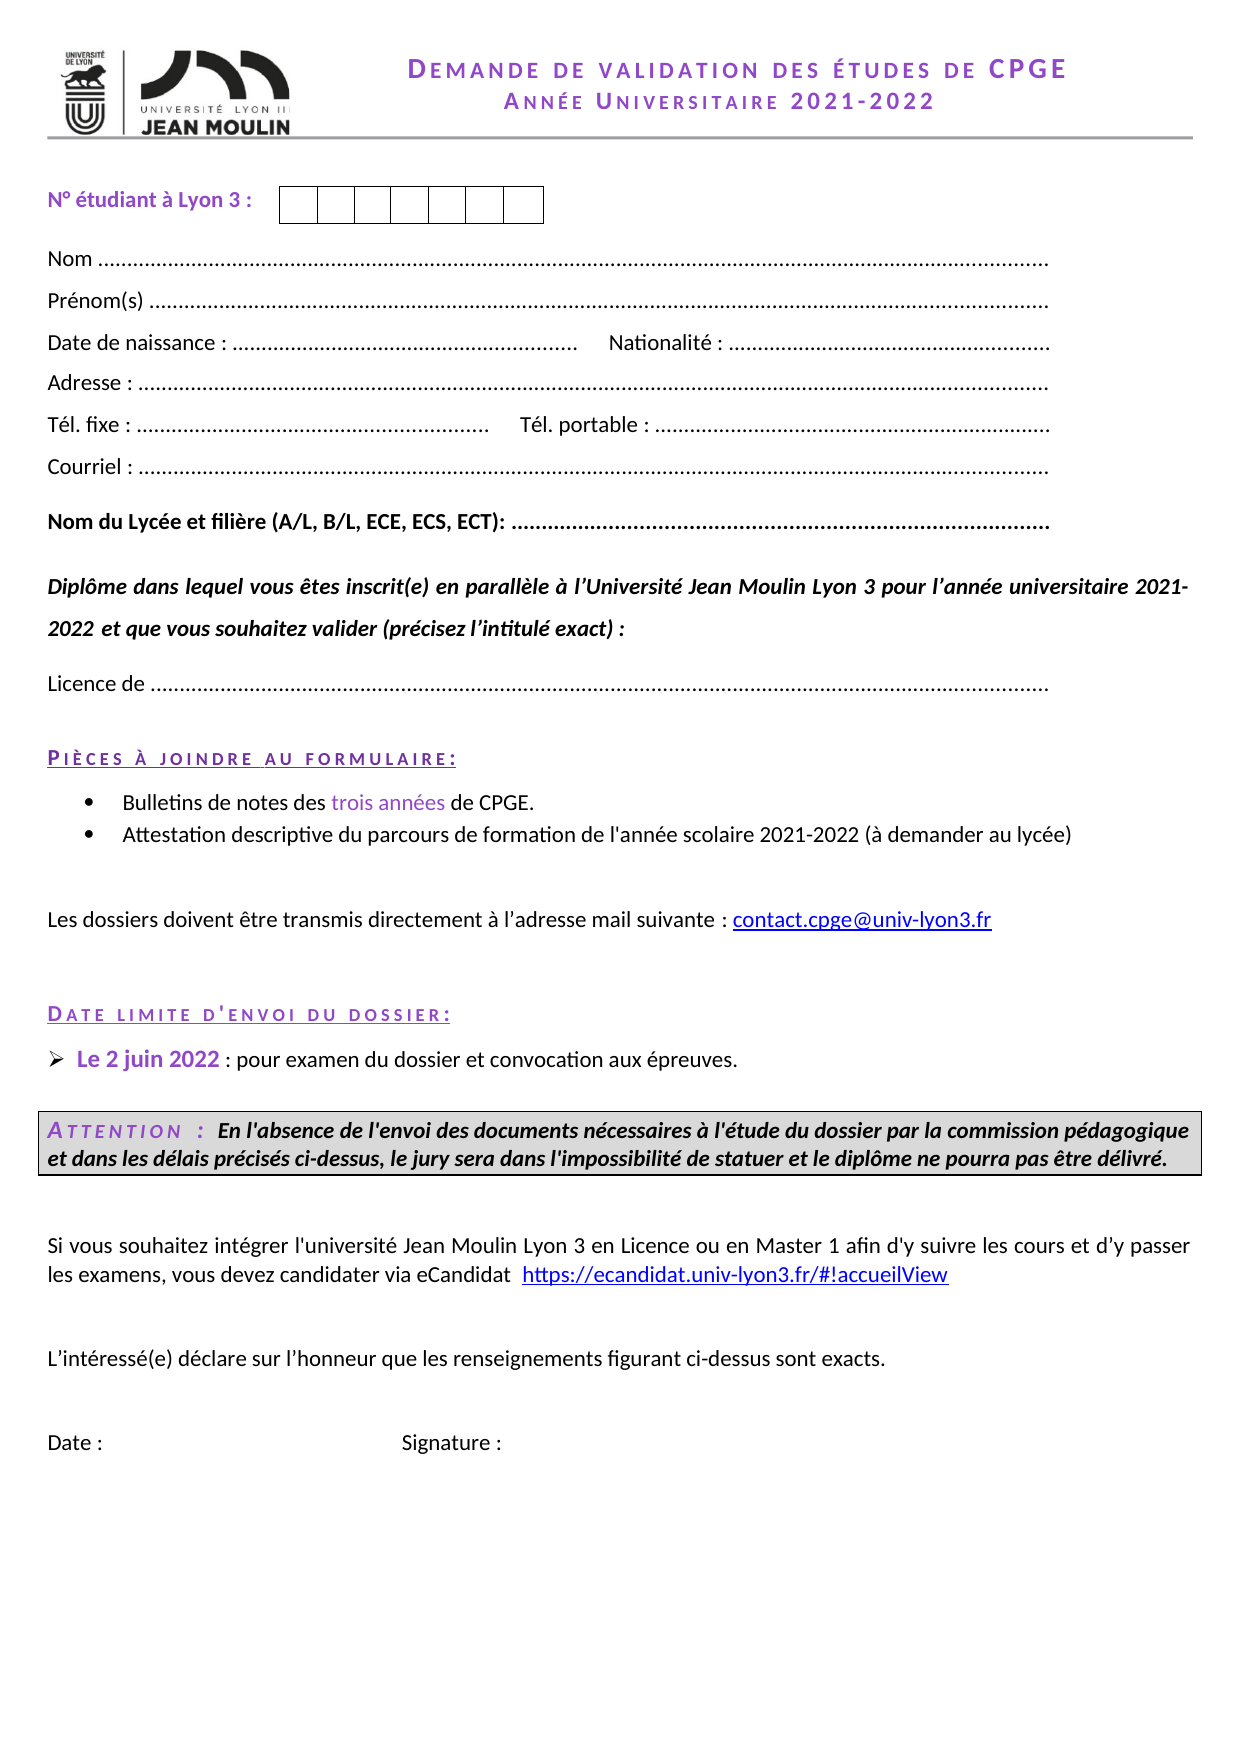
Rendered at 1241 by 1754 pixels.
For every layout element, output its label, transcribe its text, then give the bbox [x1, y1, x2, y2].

text Année Universitaire 2021-2022 [290, 86, 1193, 116]
text Prénom(s) [47, 286, 1193, 314]
text Pièces à joindre au formulaire: [47, 743, 1193, 771]
text Si vous souhaitez intégrer l'université Jean Moulin Lyon 3 en Licence ou en Master 1 afin d'y suivre les cours et d’y passer les examens, vous devez candidater via eCandidat https://ecandidat.univ-lyon3.fr/#!accueilView [47, 1232, 1193, 1288]
text Adresse : [47, 368, 1193, 396]
text Date : Signature : [47, 1428, 1193, 1456]
text Les dossiers doivent être transmis directement à l’adresse mail suivante : contact.cpge@univ-lyon3.fr [47, 905, 1193, 933]
text Demande de validation des études de CPGE [290, 50, 1193, 86]
text Licence de [47, 669, 1193, 697]
text Date limite d'envoi du dossier: [47, 999, 1193, 1027]
text Tél. fixe : Tél. portable : [47, 410, 1193, 438]
text Diplôme dans lequel vous êtes inscrit(e) en parallèle à l’Université Jean Moulin Lyon 3 pour l’année universitaire 2021-2022 et que vous souhaitez valider (précisez l’intitulé exact) : [47, 572, 1193, 642]
text Date de naissance : Nationalité : [47, 328, 1193, 356]
text N° étudiant à Lyon 3 : [47, 185, 1193, 213]
text L’intéressé(e) déclare sur l’honneur que les renseignements figurant ci-dessus sont exacts. [47, 1344, 1193, 1372]
list Bulletins de notes des trois années de CPGE. [85, 788, 1193, 816]
text Courriel : [47, 452, 1193, 480]
text Nom [47, 244, 1193, 272]
text Attention : En l'absence de l'envoi des documents nécessaires à l'étude du dossier par la commission pédagogique et dans les délais précisés ci-dessus, le jury sera dans l'impossibilité de statuer et le diplôme ne pourra pas être délivré. [39, 1112, 1201, 1174]
text Nom du Lycée et filière (A/L, B/L, ECE, ECS, ECT): [47, 507, 1193, 535]
picture [0, 0, 290, 135]
list Le 2 juin 2022 : pour examen du dossier et convocation aux épreuves. [47, 1044, 1193, 1074]
list Attestation descriptive du parcours de formation de l'année scolaire 2021-2022 (à demander au lycée) [85, 820, 1193, 848]
